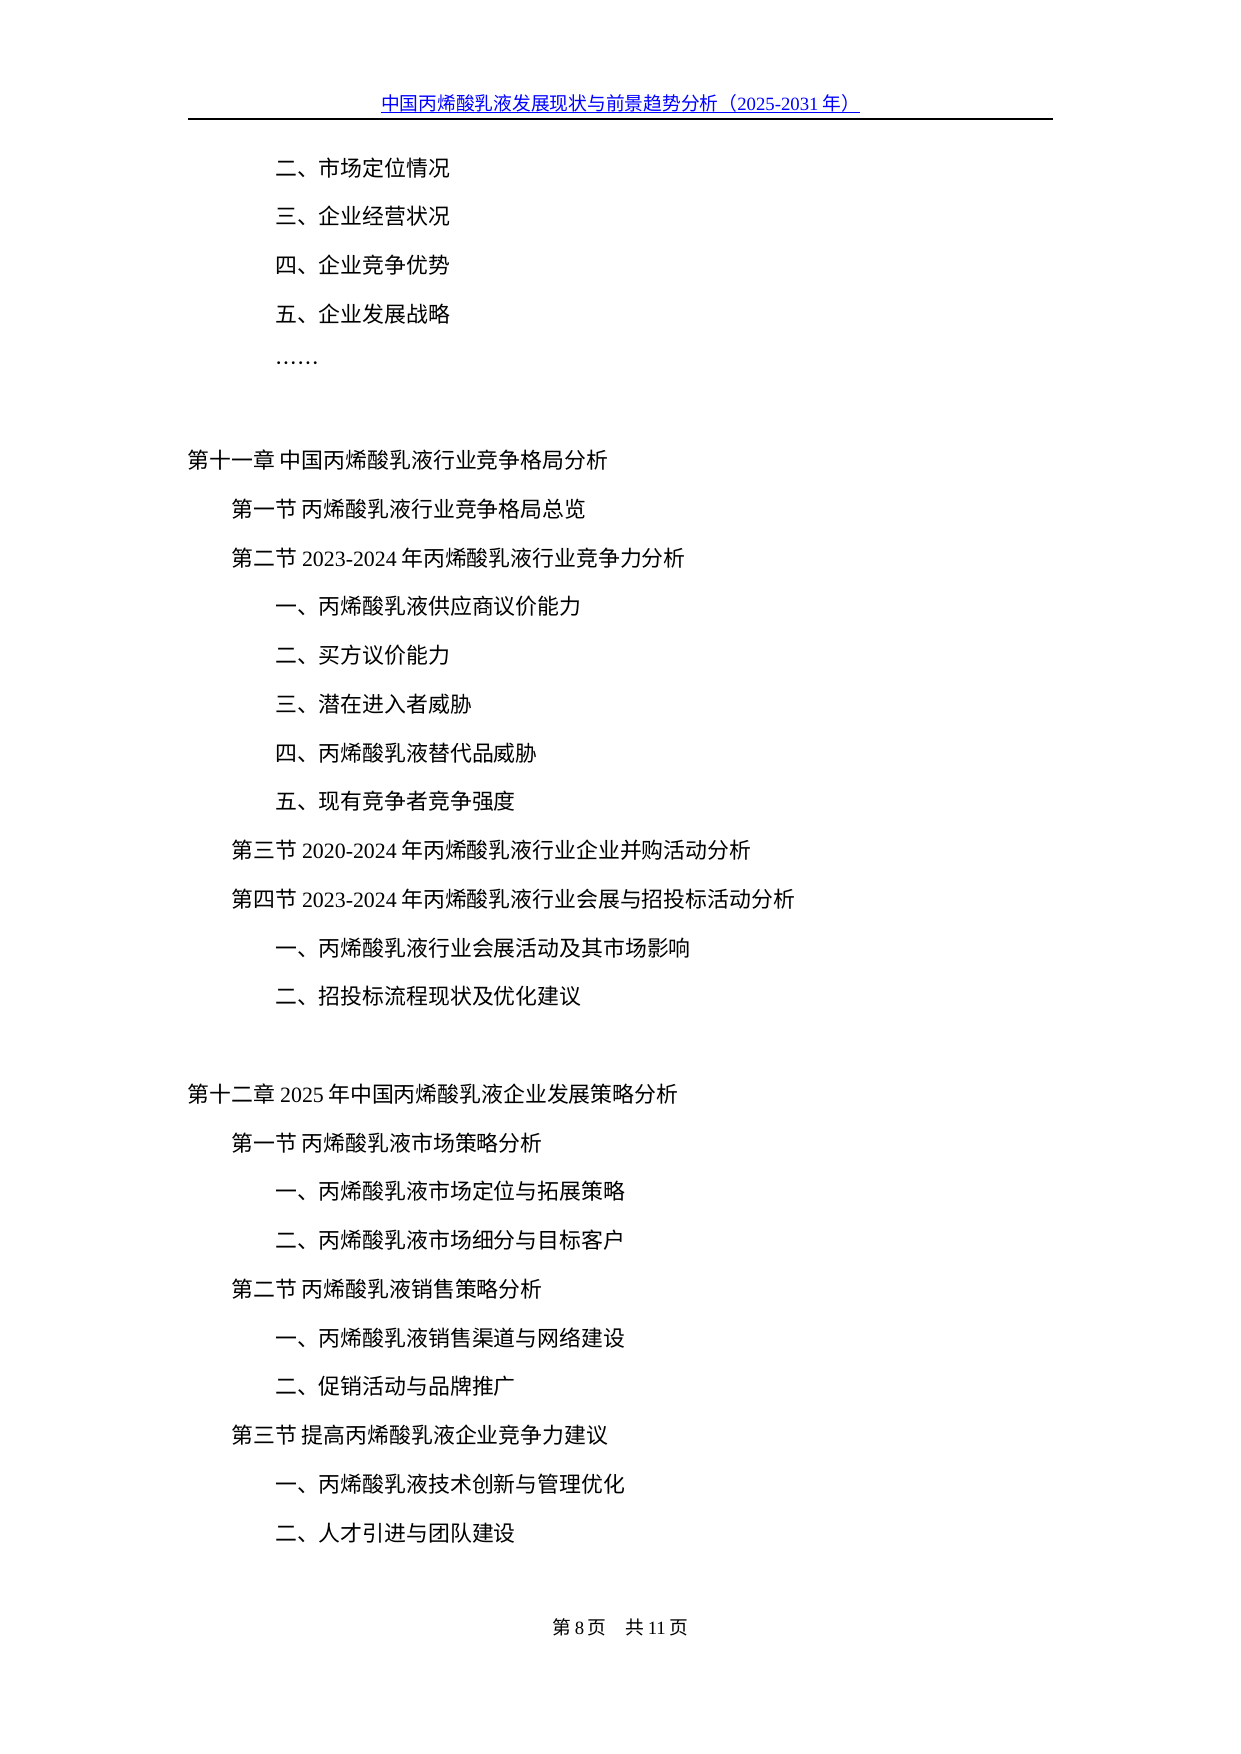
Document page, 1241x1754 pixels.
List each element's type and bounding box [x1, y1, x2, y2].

text [187, 150, 1053, 1548]
